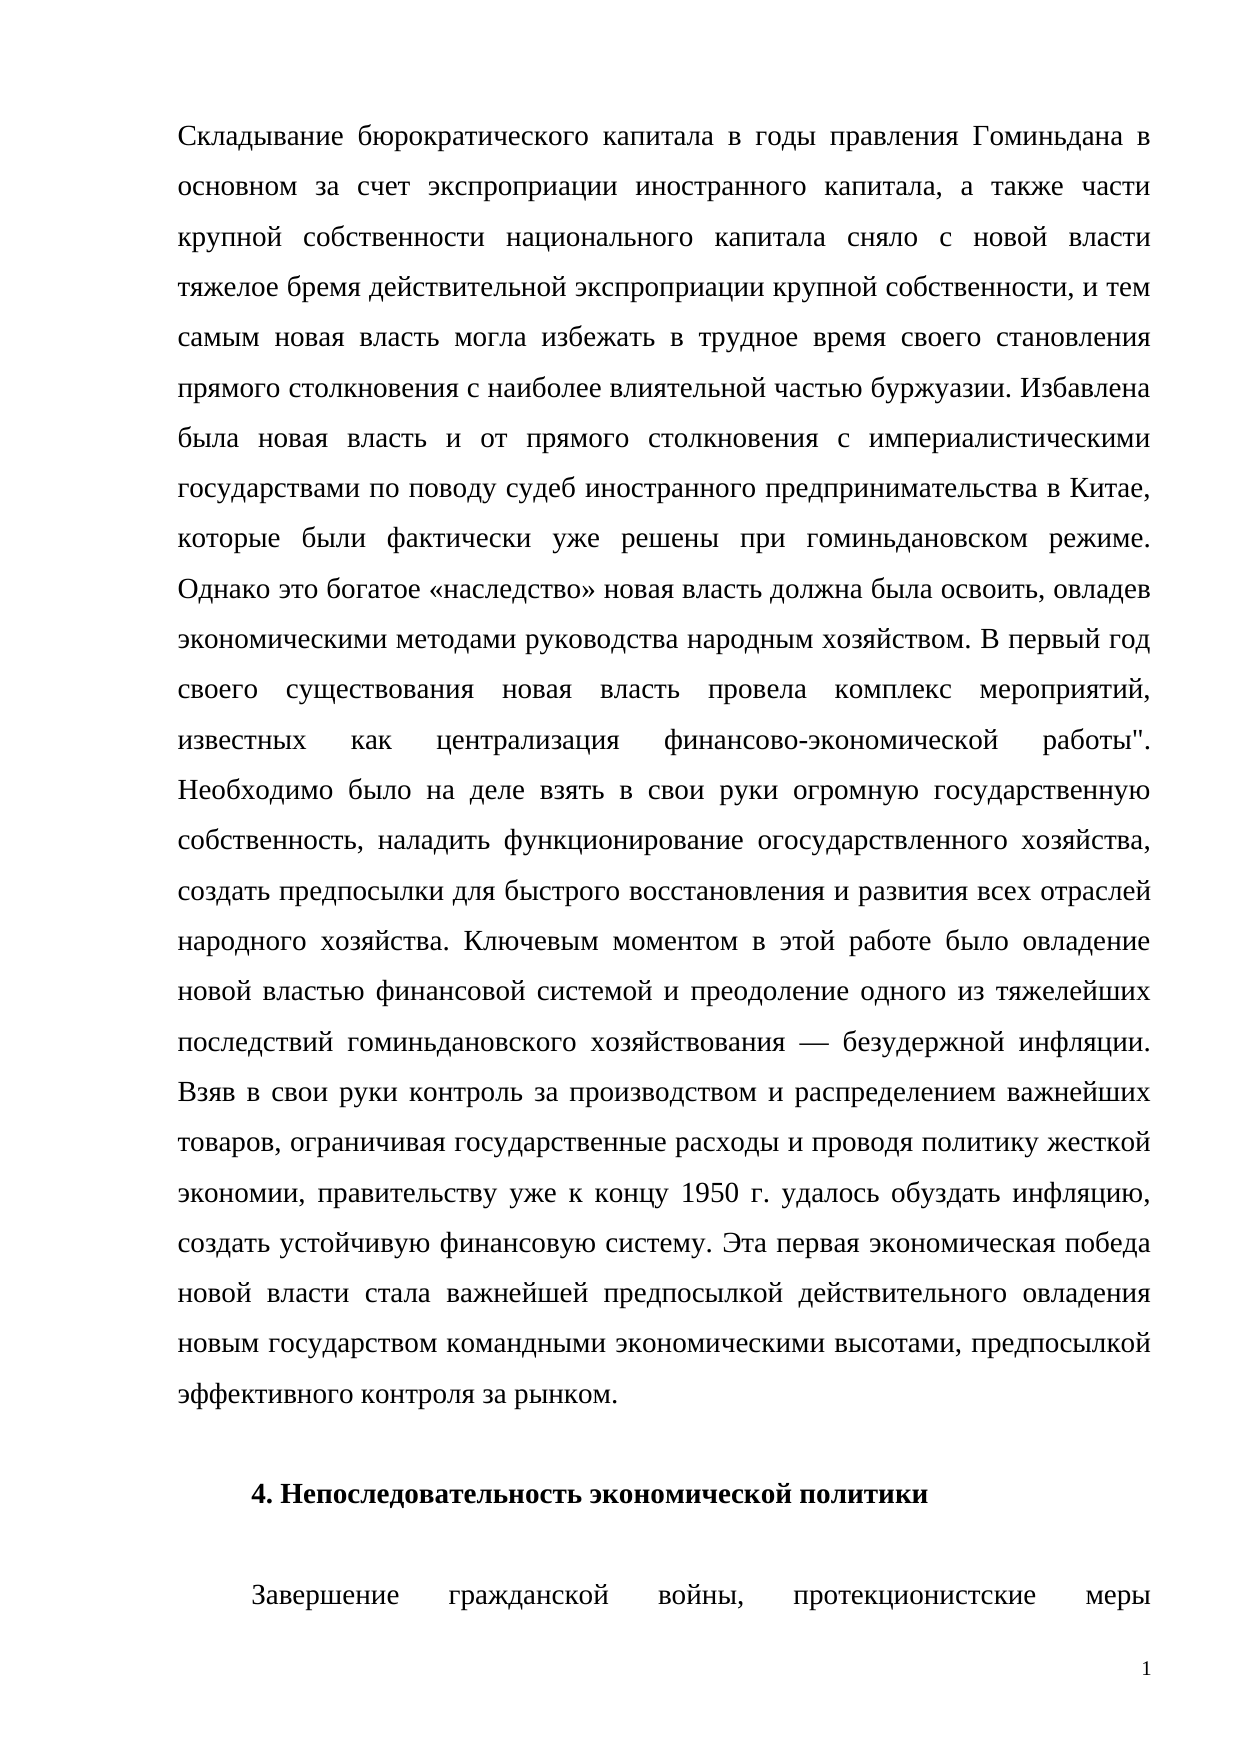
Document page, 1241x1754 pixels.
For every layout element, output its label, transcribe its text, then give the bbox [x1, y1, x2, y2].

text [177, 1577, 1152, 1611]
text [177, 118, 1152, 1409]
text 4. Непоследовательность экономической политики [177, 1477, 1152, 1510]
